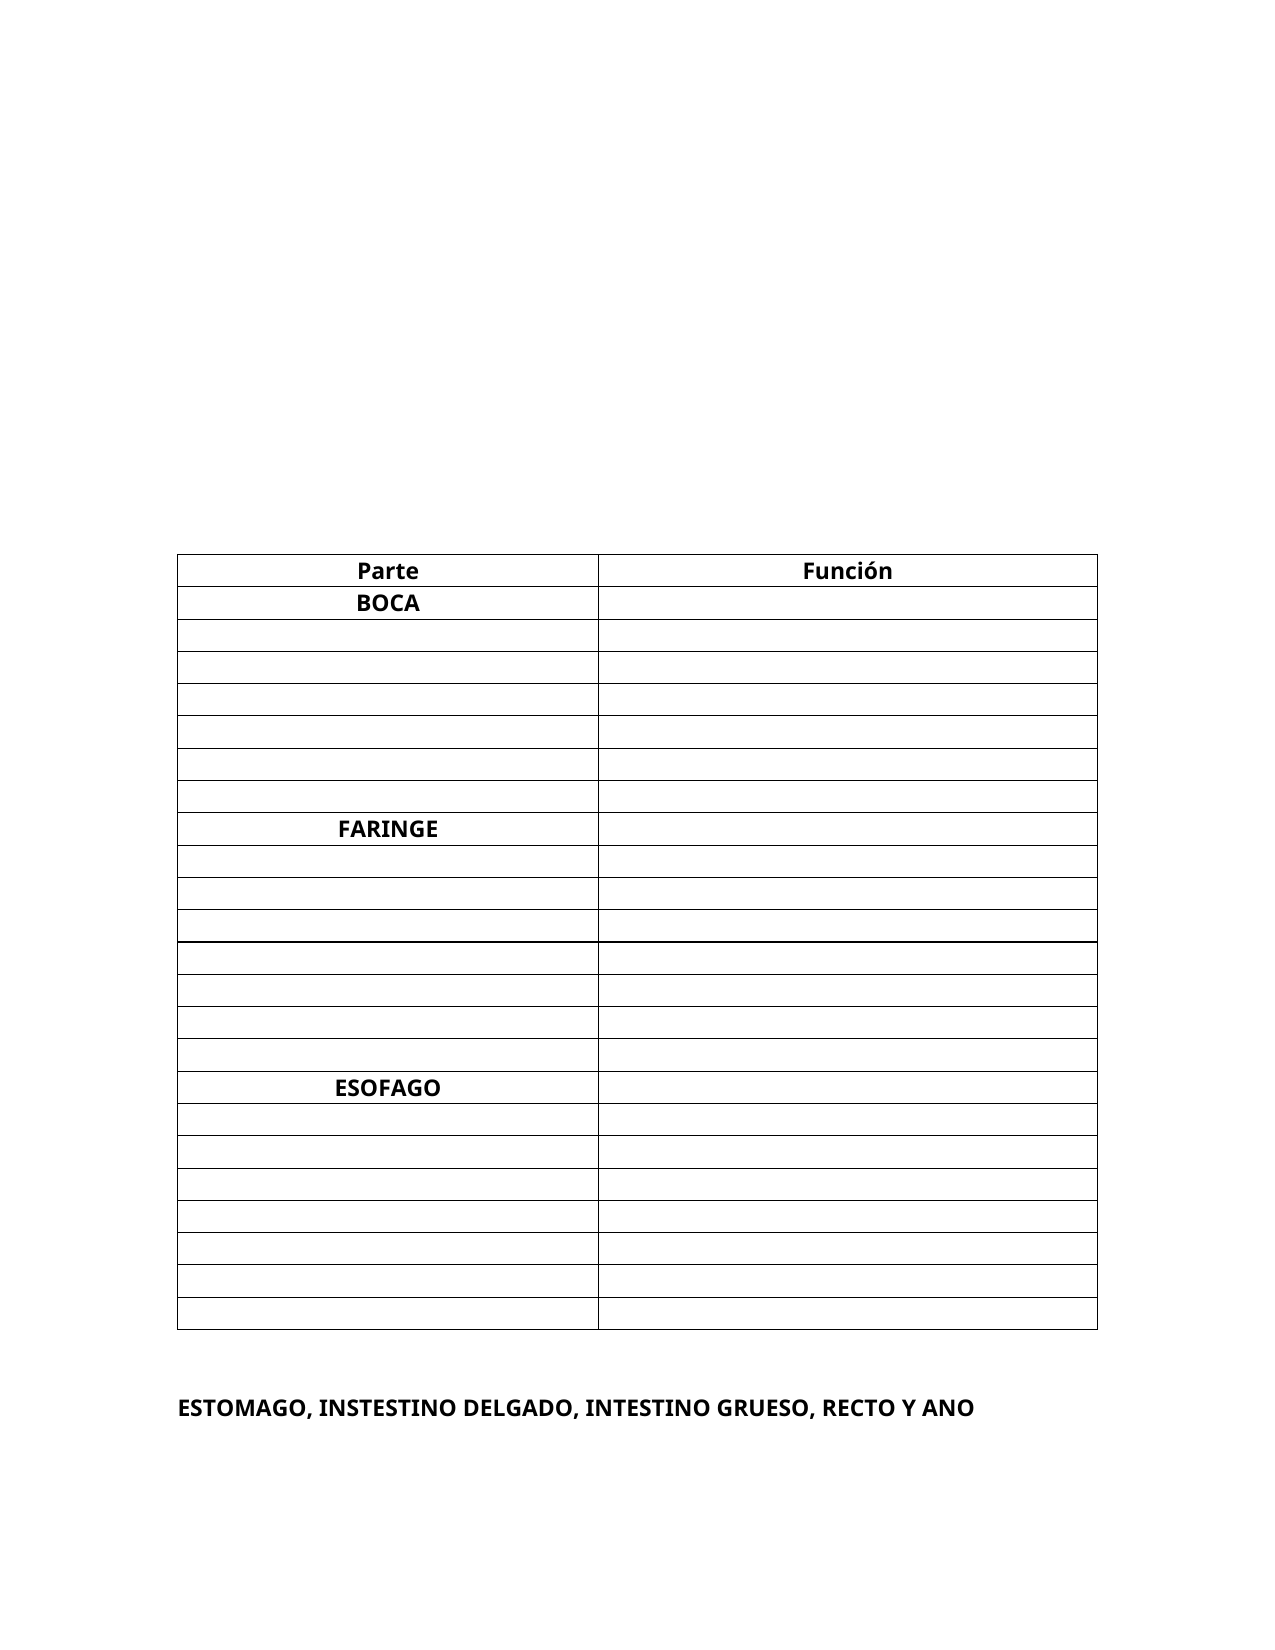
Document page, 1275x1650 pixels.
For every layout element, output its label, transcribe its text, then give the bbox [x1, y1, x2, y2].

table_cell [599, 1201, 1097, 1232]
table_cell [178, 652, 598, 683]
table_cell [178, 1136, 598, 1167]
table_cell [178, 1039, 598, 1071]
table_cell [599, 943, 1097, 974]
table_cell [178, 975, 598, 1006]
table_cell [178, 1233, 598, 1264]
table_cell [599, 813, 1097, 844]
table_cell [178, 1265, 598, 1297]
table_header Parte [178, 555, 598, 586]
table_cell [599, 684, 1097, 715]
table_cell [178, 910, 598, 941]
table_cell [178, 1104, 598, 1135]
table_cell [599, 878, 1097, 909]
table_cell FARINGE [178, 813, 598, 844]
table_cell [599, 1104, 1097, 1135]
table_cell [178, 846, 598, 877]
table_cell [599, 1136, 1097, 1167]
table_cell [599, 587, 1097, 618]
table_cell BOCA [178, 587, 598, 618]
table_cell [599, 1072, 1097, 1103]
table_cell [599, 620, 1097, 651]
table_cell [599, 910, 1097, 941]
table_cell [599, 975, 1097, 1006]
table_cell [599, 1039, 1097, 1071]
table_cell [599, 1169, 1097, 1200]
table_cell [178, 1298, 598, 1329]
table_cell [599, 1007, 1097, 1038]
table_cell ESOFAGO [178, 1072, 598, 1103]
table_cell [178, 1007, 598, 1038]
table_cell [599, 1233, 1097, 1264]
table_header Función [599, 555, 1097, 586]
table_cell [178, 749, 598, 780]
table_cell [178, 1201, 598, 1232]
table_cell [599, 1298, 1097, 1329]
table_cell [599, 749, 1097, 780]
table_cell [599, 716, 1097, 748]
table_cell [599, 846, 1097, 877]
table_cell [178, 1169, 598, 1200]
table_cell [178, 878, 598, 909]
table_cell [178, 716, 598, 748]
table_cell [599, 781, 1097, 812]
table_cell [178, 781, 598, 812]
table_cell [178, 620, 598, 651]
table_cell [599, 1265, 1097, 1297]
table_cell [599, 652, 1097, 683]
table_cell [178, 943, 598, 974]
text ESTOMAGO, INSTESTINO DELGADO, INTESTINO GRUESO, RECTO Y ANO [177, 1392, 1098, 1424]
table_cell [178, 684, 598, 715]
